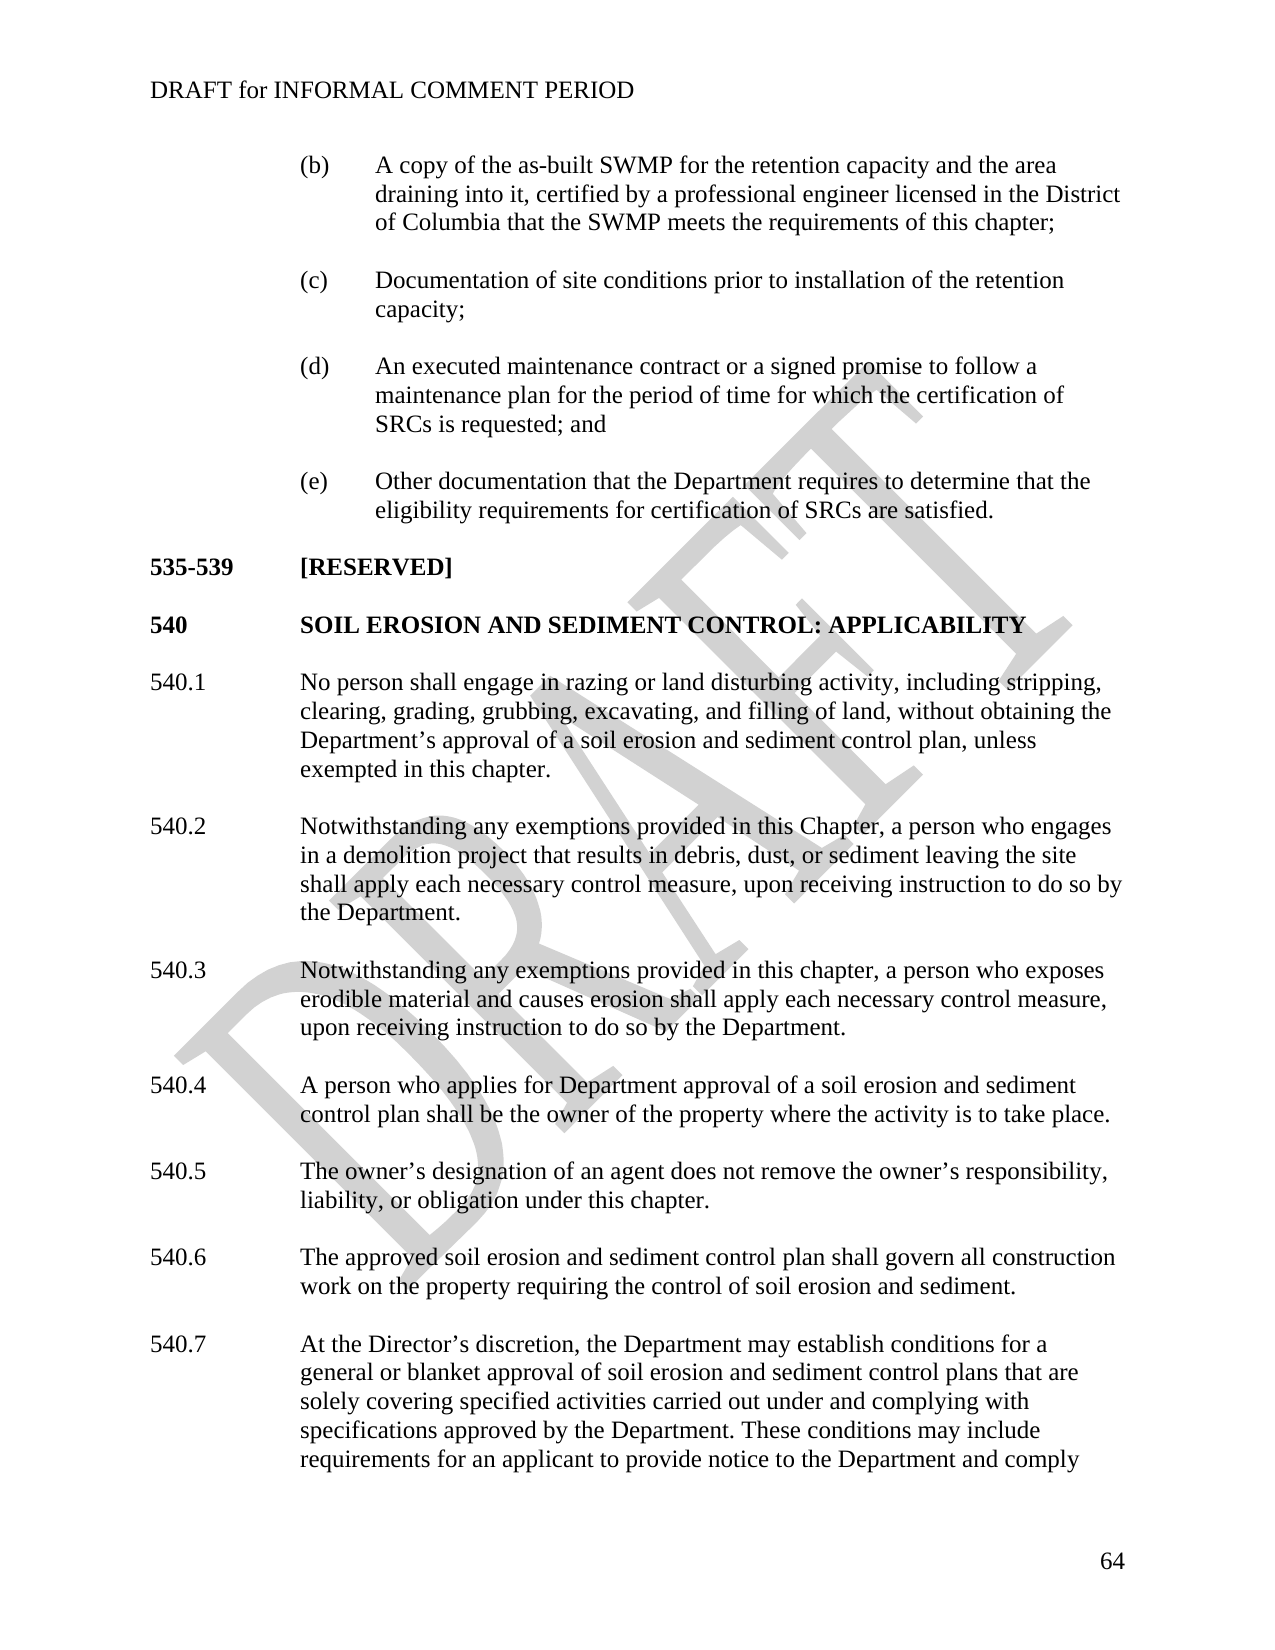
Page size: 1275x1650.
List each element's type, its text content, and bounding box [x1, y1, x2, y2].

subtitle 540 SOIL EROSION AND SEDIMENT CONTROL: APPLICABILITY [150, 610, 1125, 639]
list An executed maintenance contract or a signed promise to follow a maintenance plan for the period of time for which the certification of SRCs is requested; and [300, 351, 1125, 437]
text 540.4 A person who applies for Department approval of a soil erosion and sediment control plan shall be the owner of the property where the activity is to take place. [150, 1070, 1125, 1127]
subtitle 535-539 [RESERVED] [150, 552, 1125, 581]
text 540.5 The owner’s designation of an agent does not remove the owner’s responsibility, liability, or obligation under this chapter. [150, 1156, 1125, 1214]
list Other documentation that the Department requires to determine that the eligibility requirements for certification of SRCs are satisfied. [300, 466, 1125, 524]
list Documentation of site conditions prior to installation of the retention capacity; [300, 265, 1125, 322]
text 540.2 Notwithstanding any exemptions provided in this Chapter, a person who engages in a demolition project that results in debris, dust, or sediment leaving the site shall apply each necessary control measure, upon receiving instruction to do so by the Department. [150, 811, 1125, 926]
text 540.6 The approved soil erosion and sediment control plan shall govern all construction work on the property requiring the control of soil erosion and sediment. [150, 1242, 1125, 1300]
text 540.3 Notwithstanding any exemptions provided in this chapter, a person who exposes erodible material and causes erosion shall apply each necessary control measure, upon receiving instruction to do so by the Department. [150, 955, 1125, 1041]
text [150, 1329, 1125, 1472]
list A copy of the as-built SWMP for the retention capacity and the area draining into it, certified by a professional engineer licensed in the District of Columbia that the SWMP meets the requirements of this chapter; [300, 150, 1125, 236]
text 540.1 No person shall engage in razing or land disturbing activity, including stripping, clearing, grading, grubbing, excavating, and filling of land, without obtaining the Department’s approval of a soil erosion and sediment control plan, unless exempted in this chapter. [150, 667, 1125, 782]
